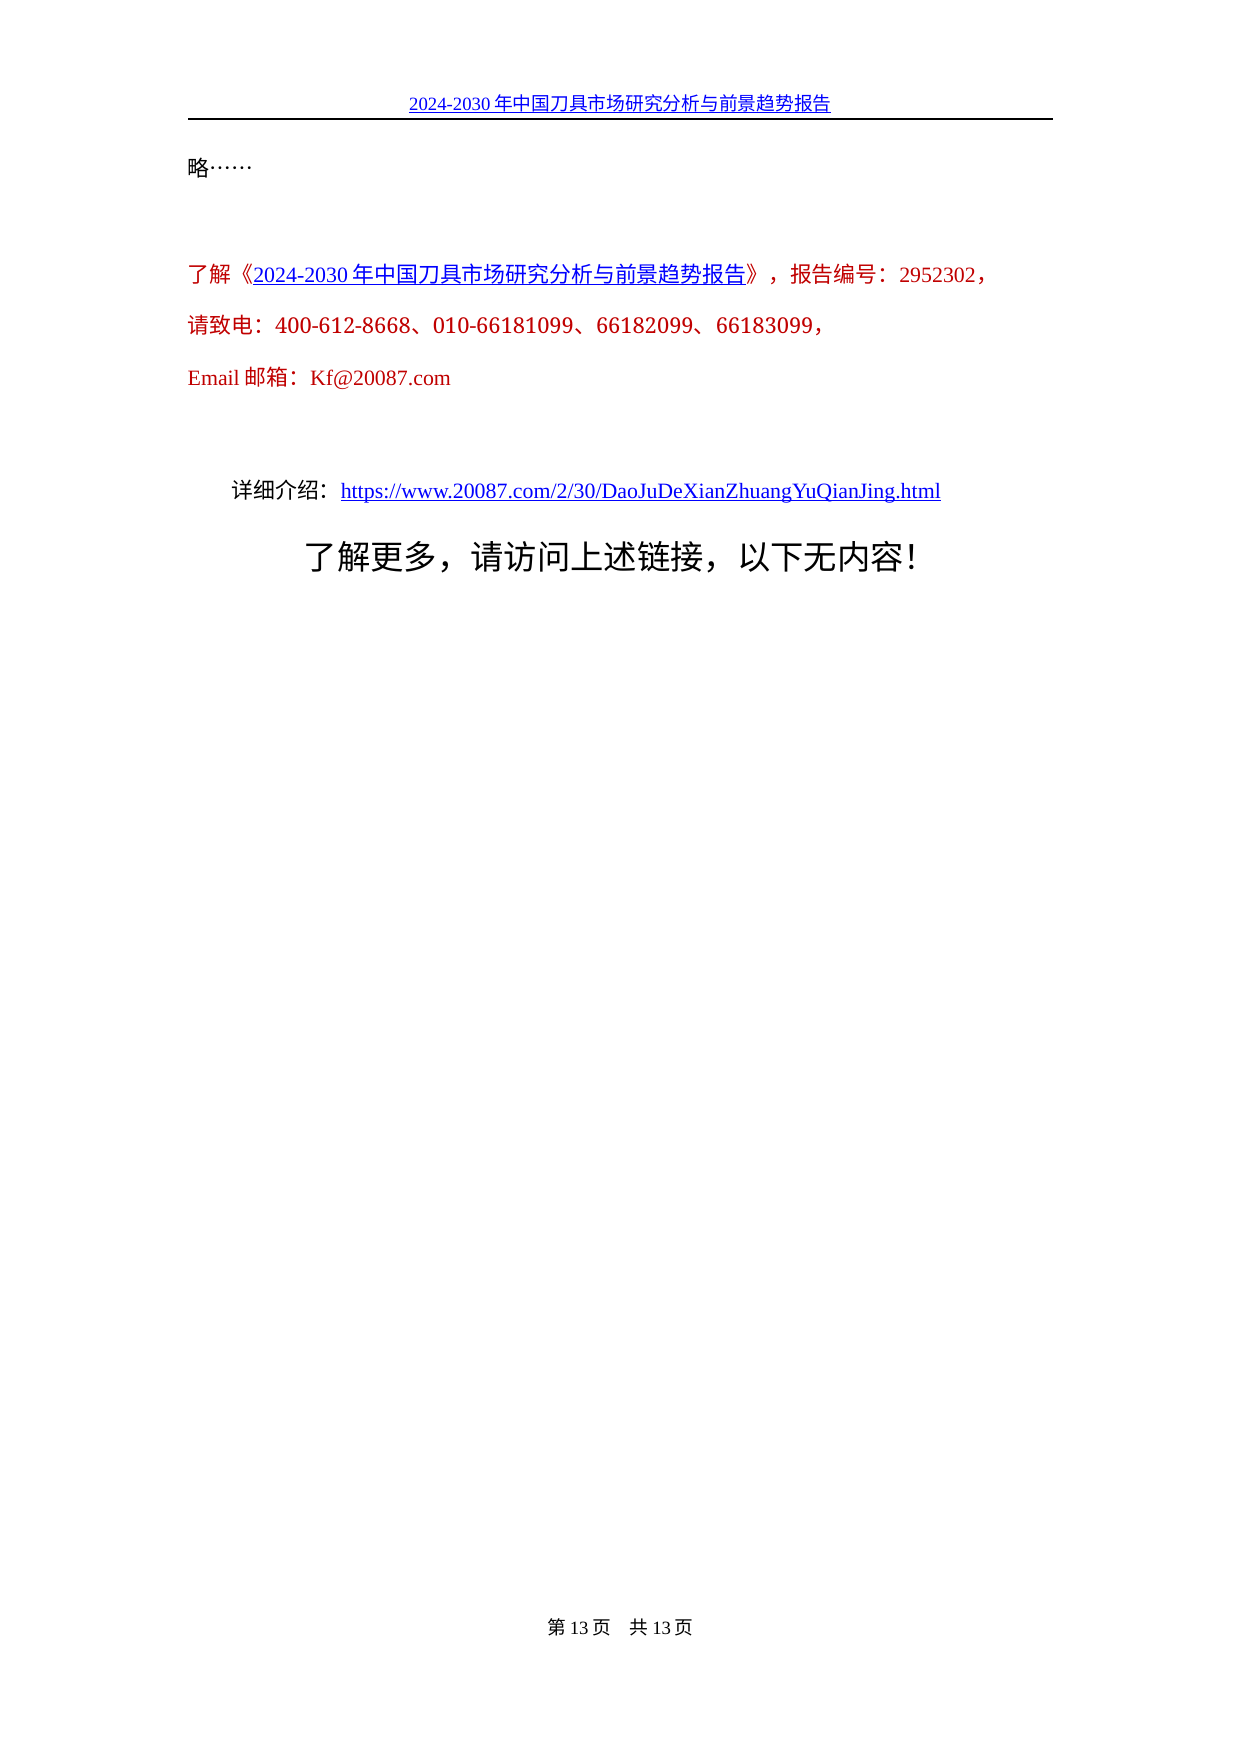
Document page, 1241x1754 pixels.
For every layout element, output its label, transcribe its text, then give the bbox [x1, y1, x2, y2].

title 了解更多，请访问上述链接，以下无内容！ [187, 523, 1053, 588]
text 请致电：400-612-8668、010-66181099、66182099、66183099， [187, 308, 1053, 341]
text 详细介绍：https://www.20087.com/2/30/DaoJuDeXianZhuangYuQianJing.html [187, 473, 1053, 505]
text 了解《2024-2030年中国刀具市场研究分析与前景趋势报告》，报告编号：2952302， [187, 257, 1053, 289]
text Email邮箱：Kf@20087.com [187, 360, 1053, 392]
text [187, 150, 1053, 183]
